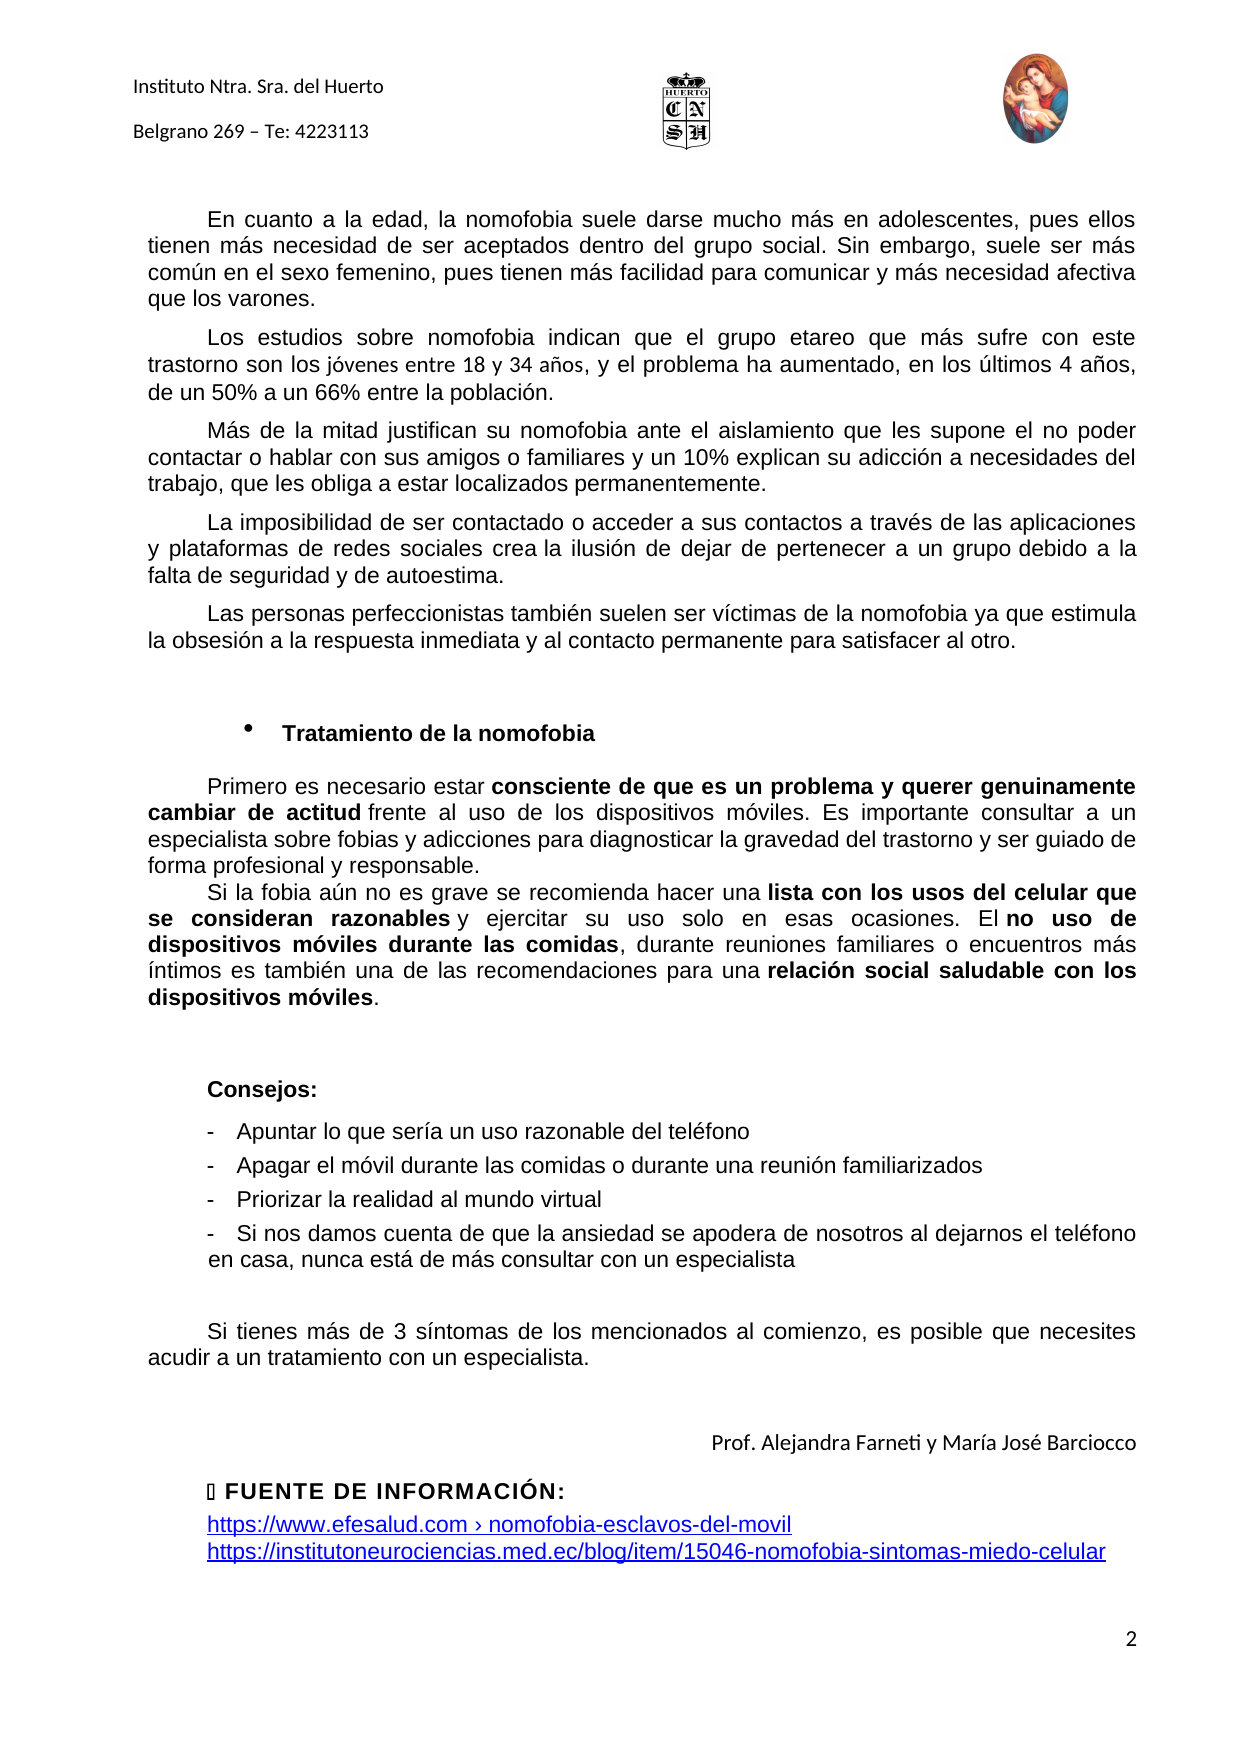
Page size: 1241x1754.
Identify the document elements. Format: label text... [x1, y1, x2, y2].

text Las personas perfeccionistas también suelen ser víctimas de la nomofobia ya que estimula la obsesión a la respuesta inmediata y al contacto permanente para satisfacer al otro. [148, 600, 1137, 653]
text En cuanto a la edad, la nomofobia suele darse mucho más en adolescentes, pues ellos tienen más necesidad de ser aceptados dentro del grupo social. Sin embargo, suele ser más común en el sexo femenino, pues tienen más facilidad para comunicar y más necesidad afectiva que los varones. [148, 206, 1137, 312]
list Priorizar la realidad al mundo virtual [207, 1186, 1137, 1212]
text La imposibilidad de ser contactado o acceder a sus contactos a través de las aplicaciones y plataformas de redes sociales crea la ilusión de dejar de pertenecer a un grupo debido a la falta de seguridad y de autoestima. [148, 509, 1137, 588]
text FUENTE DE INFORMACIÓN: [148, 1478, 1137, 1504]
picture [1002, 53, 1069, 144]
text Los estudios sobre nomofobia indican que el grupo etareo que más sufre con este trastorno son los jóvenes entre 18 y 34 años, y el problema ha aumentado, en los últimos 4 años, de un 50% a un 66% entre la población. [148, 324, 1137, 405]
text https://www.efesalud.com › nomofobia-esclavos-del-movil [148, 1511, 1137, 1538]
subtitle Tratamiento de la nomofobia [244, 720, 1137, 747]
text Si tienes más de 3 síntomas de los mencionados al comienzo, es posible que necesites acudir a un tratamiento con un especialista. [148, 1318, 1137, 1371]
subtitle Consejos: [148, 1076, 1137, 1102]
picture [656, 71, 719, 150]
list Si nos damos cuenta de que la ansiedad se apodera de nosotros al dejarnos el teléfono en casa, nunca está de más consultar con un especialista [207, 1220, 1137, 1273]
list Apuntar lo que sería un uso razonable del teléfono [207, 1118, 1137, 1144]
text Primero es necesario estar consciente de que es un problema y querer genuinamente cambiar de actitud frente al uso de los dispositivos móviles. Es importante consultar a un especialista sobre fobias y adicciones para diagnosticar la gravedad del trastorno y ser guiado de forma profesional y responsable. [148, 773, 1137, 878]
list Apagar el móvil durante las comidas o durante una reunión familiarizados [207, 1152, 1137, 1178]
text Prof. Alejandra Farneti y María José Barciocco [148, 1428, 1137, 1456]
text Si la fobia aún no es grave se recomienda hacer una lista con los usos del celular que se consideran razonables y ejercitar su uso solo en esas ocasiones. El no uso de dispositivos móviles durante las comidas, durante reuniones familiares o encuentros más íntimos es también una de las recomendaciones para una relación social saludable con los dispositivos móviles. [148, 878, 1137, 1010]
text https://institutoneurociencias.med.ec/blog/item/15046-nomofobia-sintomas-miedo-celular [148, 1538, 1137, 1564]
text Más de la mitad justifican su nomofobia ante el aislamiento que les supone el no poder contactar o hablar con sus amigos o familiares y un 10% explican su adicción a necesidades del trabajo, que les obliga a estar localizados permanentemente. [148, 417, 1137, 496]
